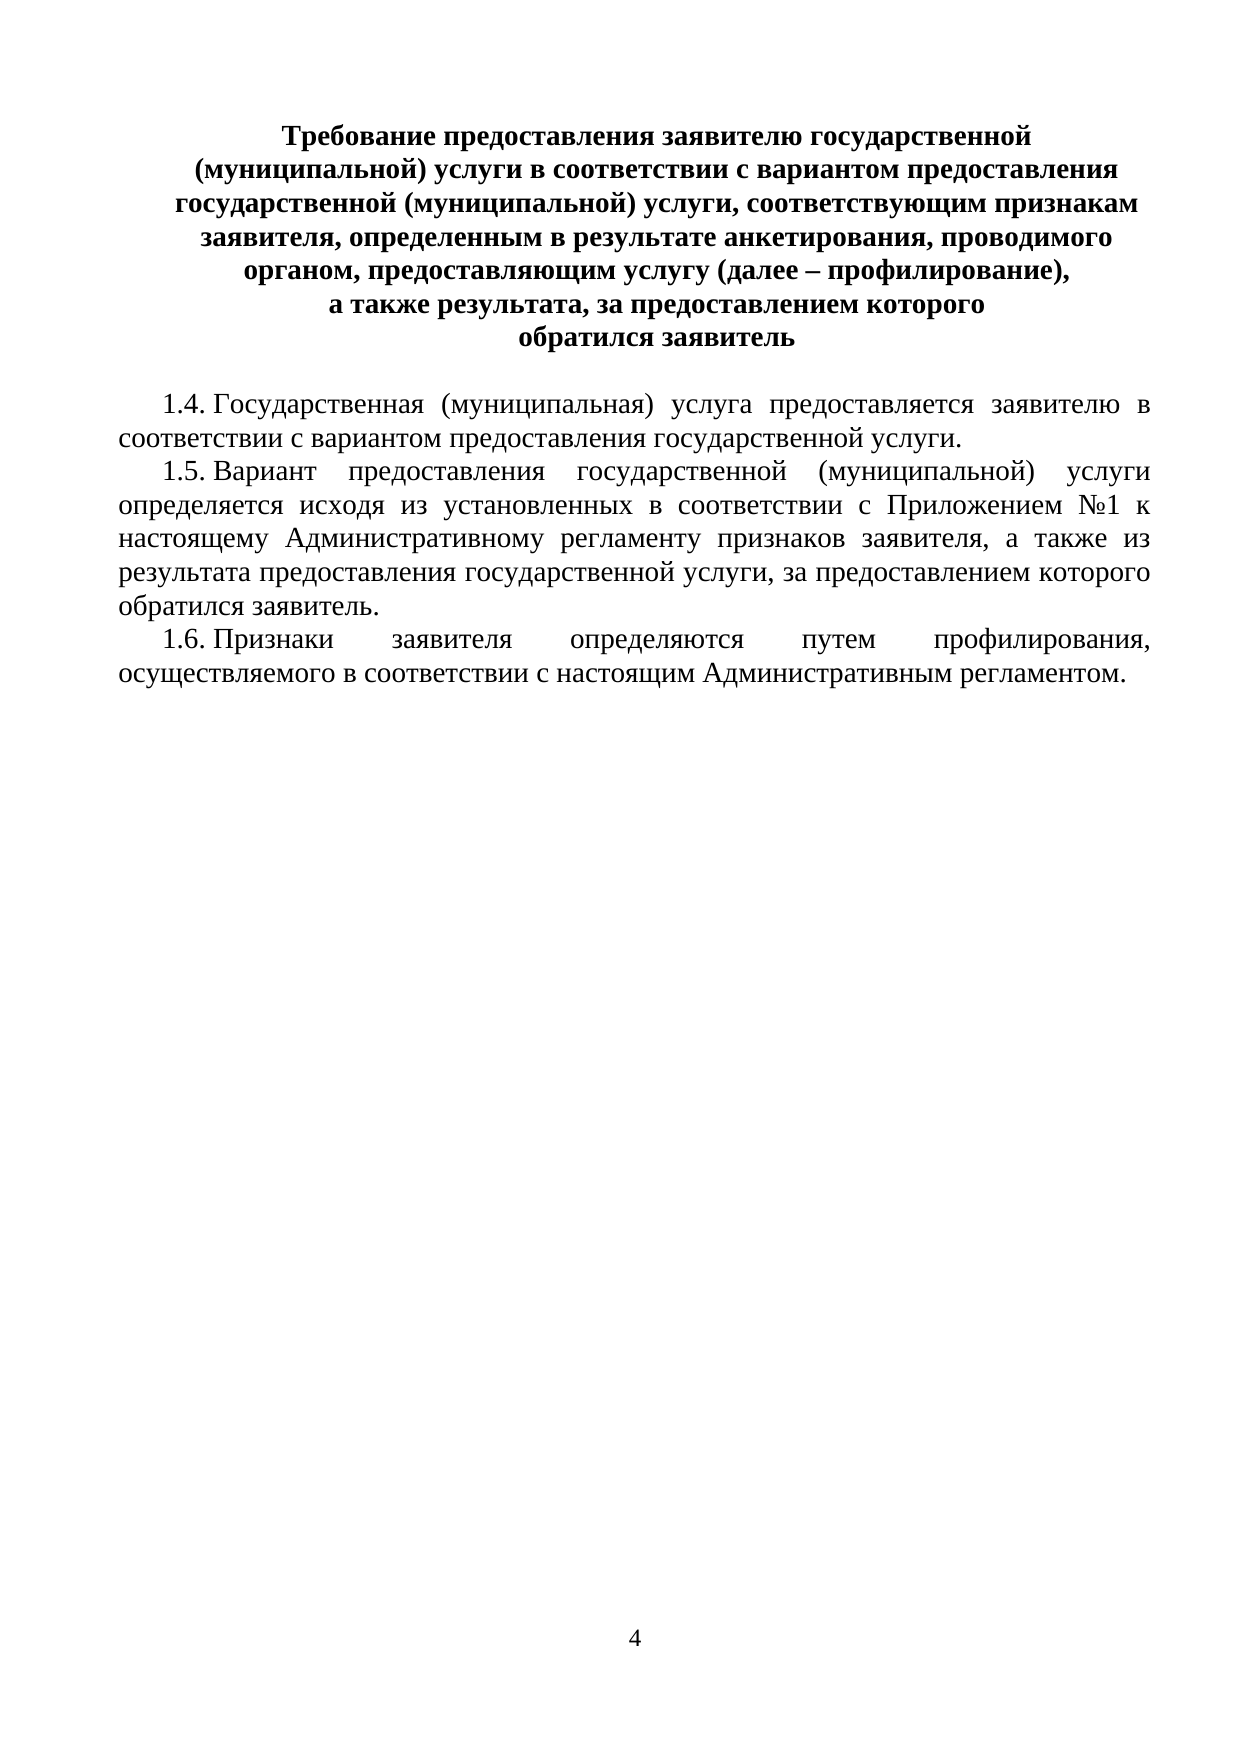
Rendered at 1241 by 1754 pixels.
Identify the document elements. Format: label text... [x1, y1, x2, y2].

text 1.4. Государственная (муниципальная) услуга предоставляется заявителю в соответствии с вариантом предоставления государственной услуги. [118, 386, 1152, 453]
text 1.5. Вариант предоставления государственной (муниципальной) услуги определяется исходя из установленных в соответствии с Приложением №1 к настоящему Административному регламенту признаков заявителя, а также из результата предоставления государственной услуги, за предоставлением которого обратился заявитель. [118, 453, 1152, 621]
text 1.6. Признаки заявителя определяются путем профилирования, осуществляемого в соответствии с настоящим Административным регламентом. [118, 621, 1152, 688]
list Требование предоставления заявителю государственной (муниципальной) услуги в соответствии с вариантом предоставления государственной (муниципальной) услуги, соответствующим признакам заявителя, определенным в результате анкетирования, проводимого органом, предоставляющим услугу (далее – профилирование), [162, 118, 1152, 286]
list обратился заявитель [162, 319, 1152, 353]
list а также результата, за предоставлением которого [162, 286, 1152, 319]
